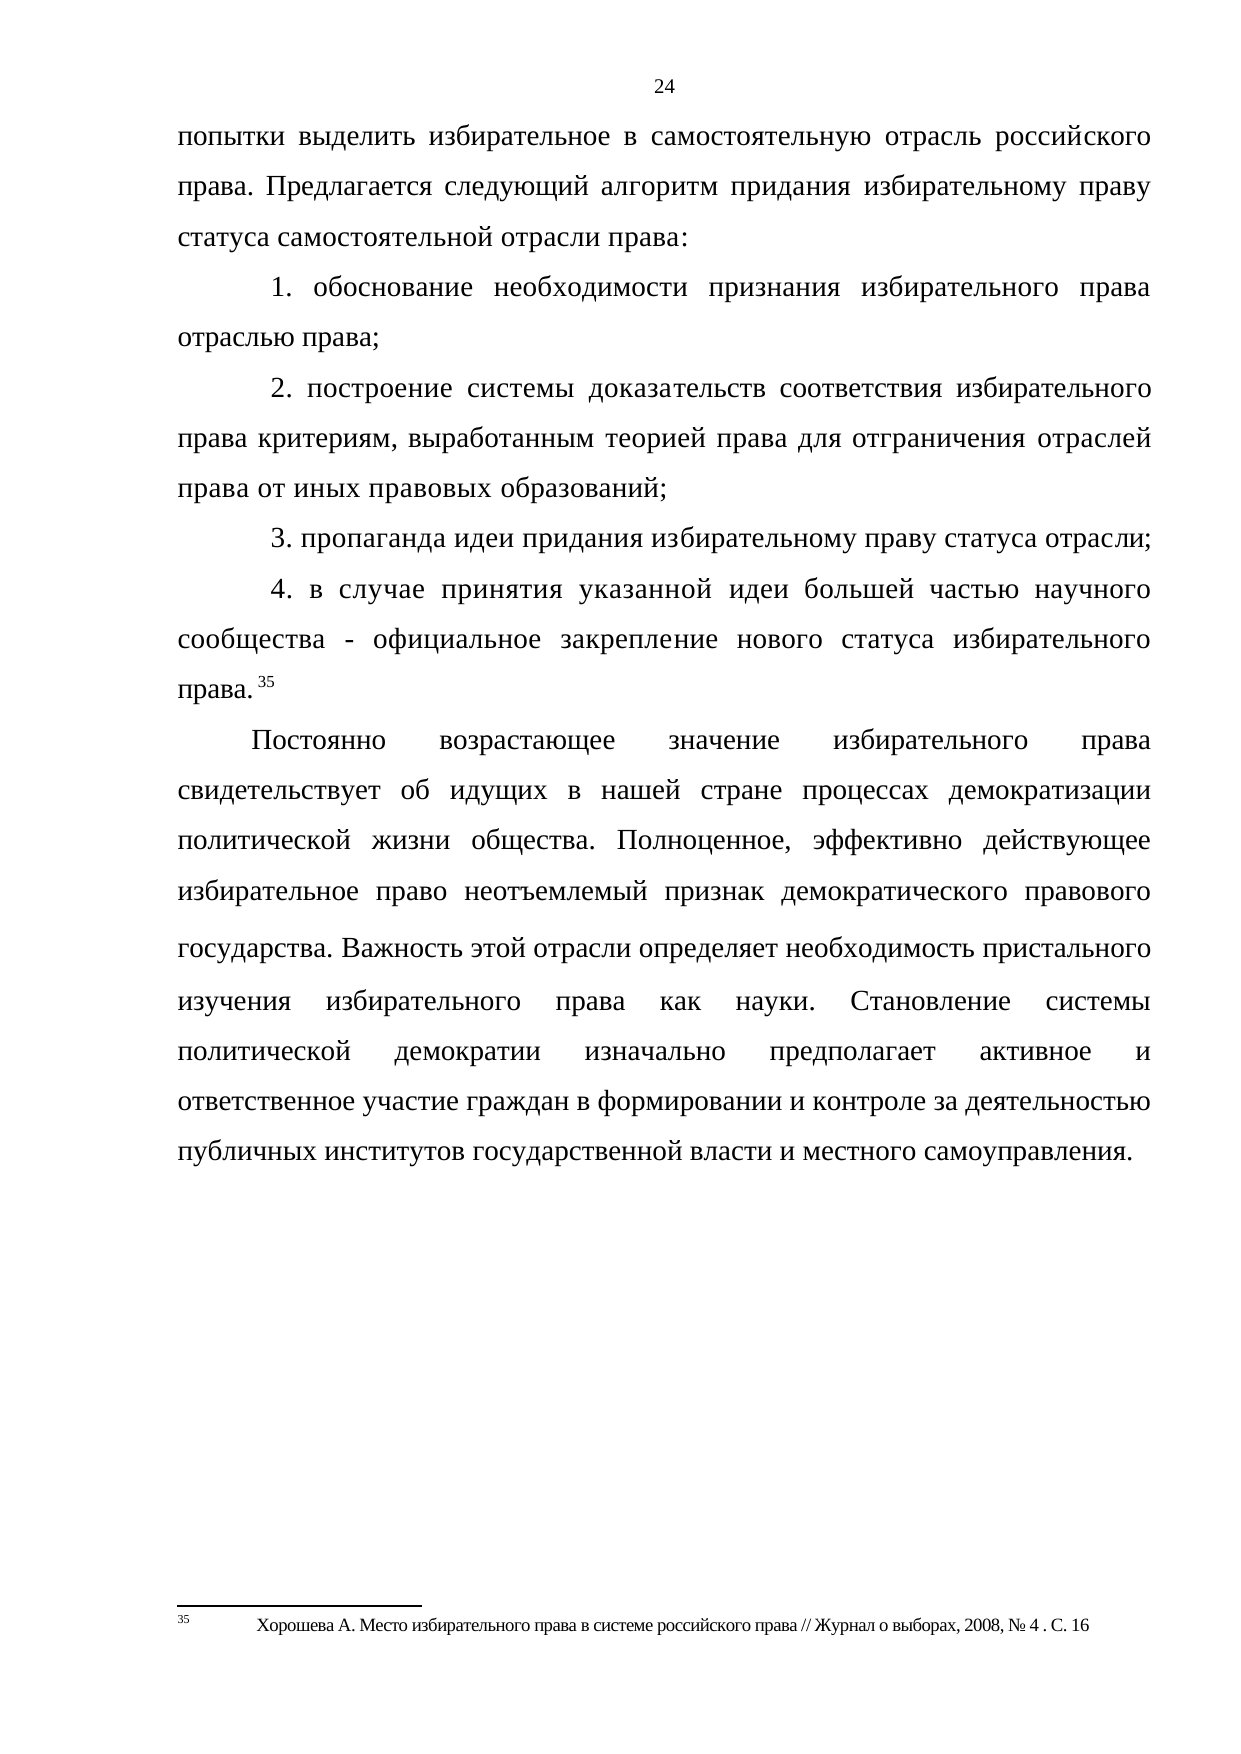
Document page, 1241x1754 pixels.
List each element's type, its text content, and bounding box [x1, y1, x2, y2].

text 1. обоснование необходимости признания избирательного права отраслью права; [177, 269, 1152, 353]
text 4. в случае принятия указанной идеи большей частью научного сообщества - официальное закрепление нового статуса избирательного права. [177, 571, 1152, 705]
text 2. построение системы доказательств соответствия избирательного права критериям, выработанным теорией права для отграничения отраслей права от иных правовых образований; [177, 370, 1152, 504]
text Постоянно возрастающее значение избирательного права свидетельствует об идущих в нашей стране процессах демократизации политической жизни общества. Полноценное, эффективно действующее избирательное право неотъемлемый признак демократического правового государства. Важность этой отрасли определяет необходимость пристального изучения избирательного права как науки. Становление системы политической демократии изначально предполагает активное и ответственное участие граждан в формировании и контроле за деятельностью публичных институтов государственной власти и местного самоуправления. [177, 722, 1152, 1167]
text 3. пропаганда идеи придания избирательному праву статуса отрасли; [177, 521, 1152, 554]
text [177, 118, 1151, 252]
